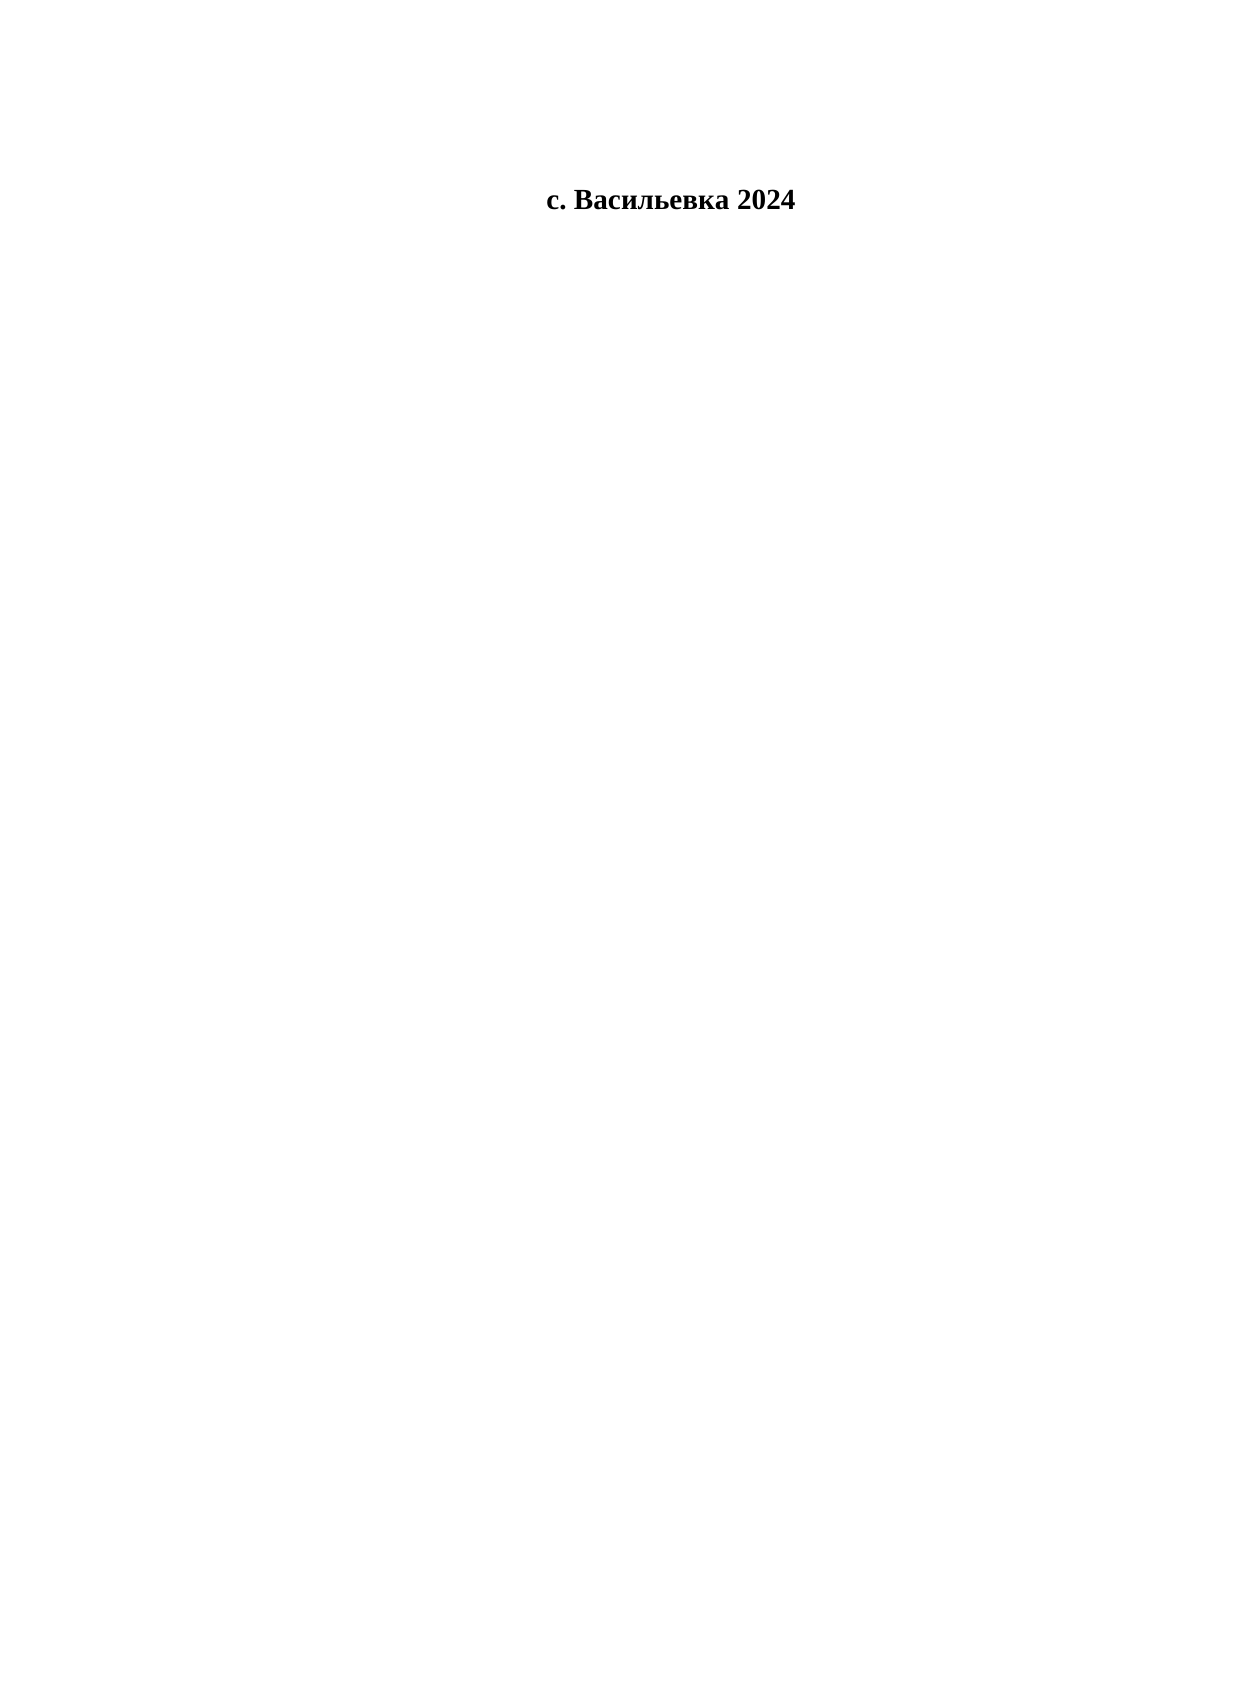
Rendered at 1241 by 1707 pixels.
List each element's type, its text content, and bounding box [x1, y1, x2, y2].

text с. Васильевка 2024 [190, 182, 1152, 216]
